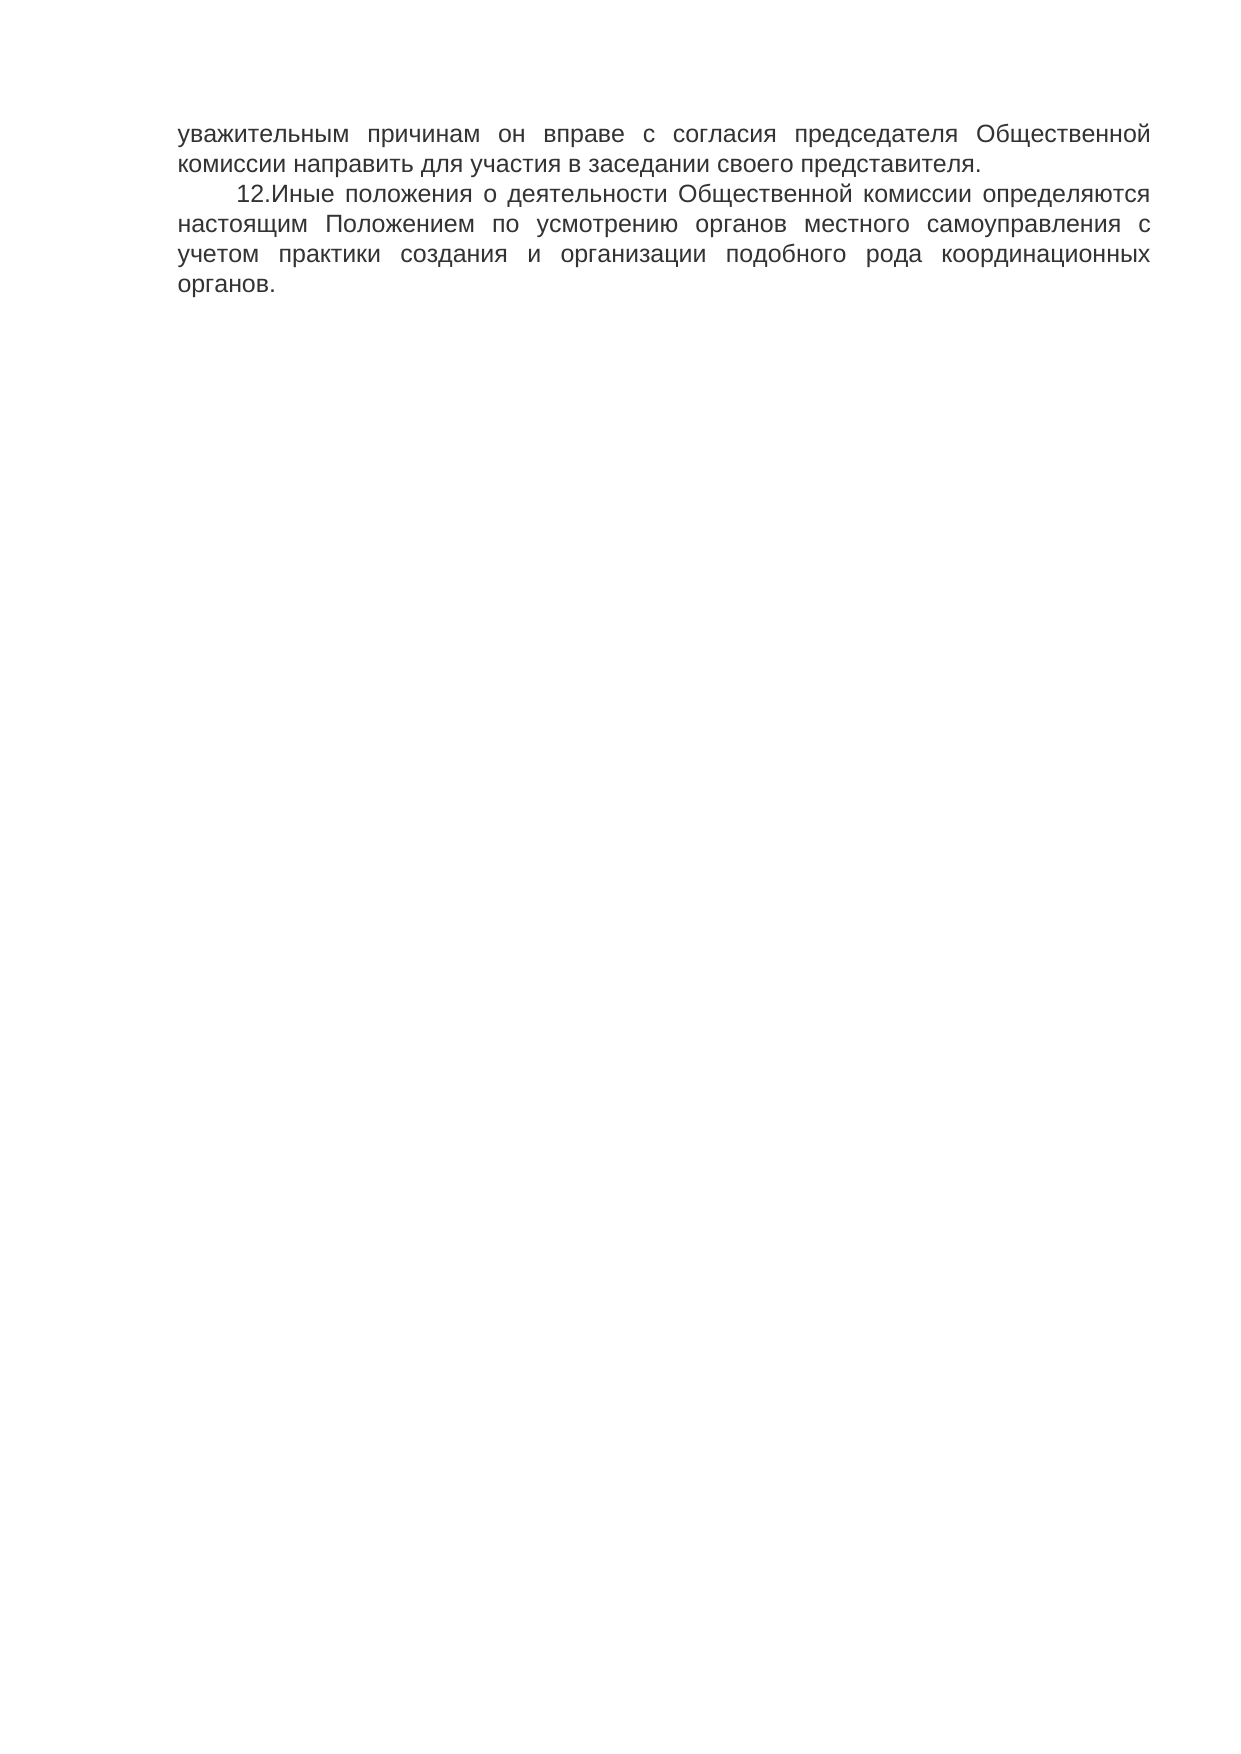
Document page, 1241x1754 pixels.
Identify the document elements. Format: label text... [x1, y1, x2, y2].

text 12.Иные положения о деятельности Общественной комиссии определяются настоящим Положением по усмотрению органов местного самоуправления с учетом практики создания и организации подобного рода координационных органов. [177, 178, 1152, 298]
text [177, 118, 1152, 178]
